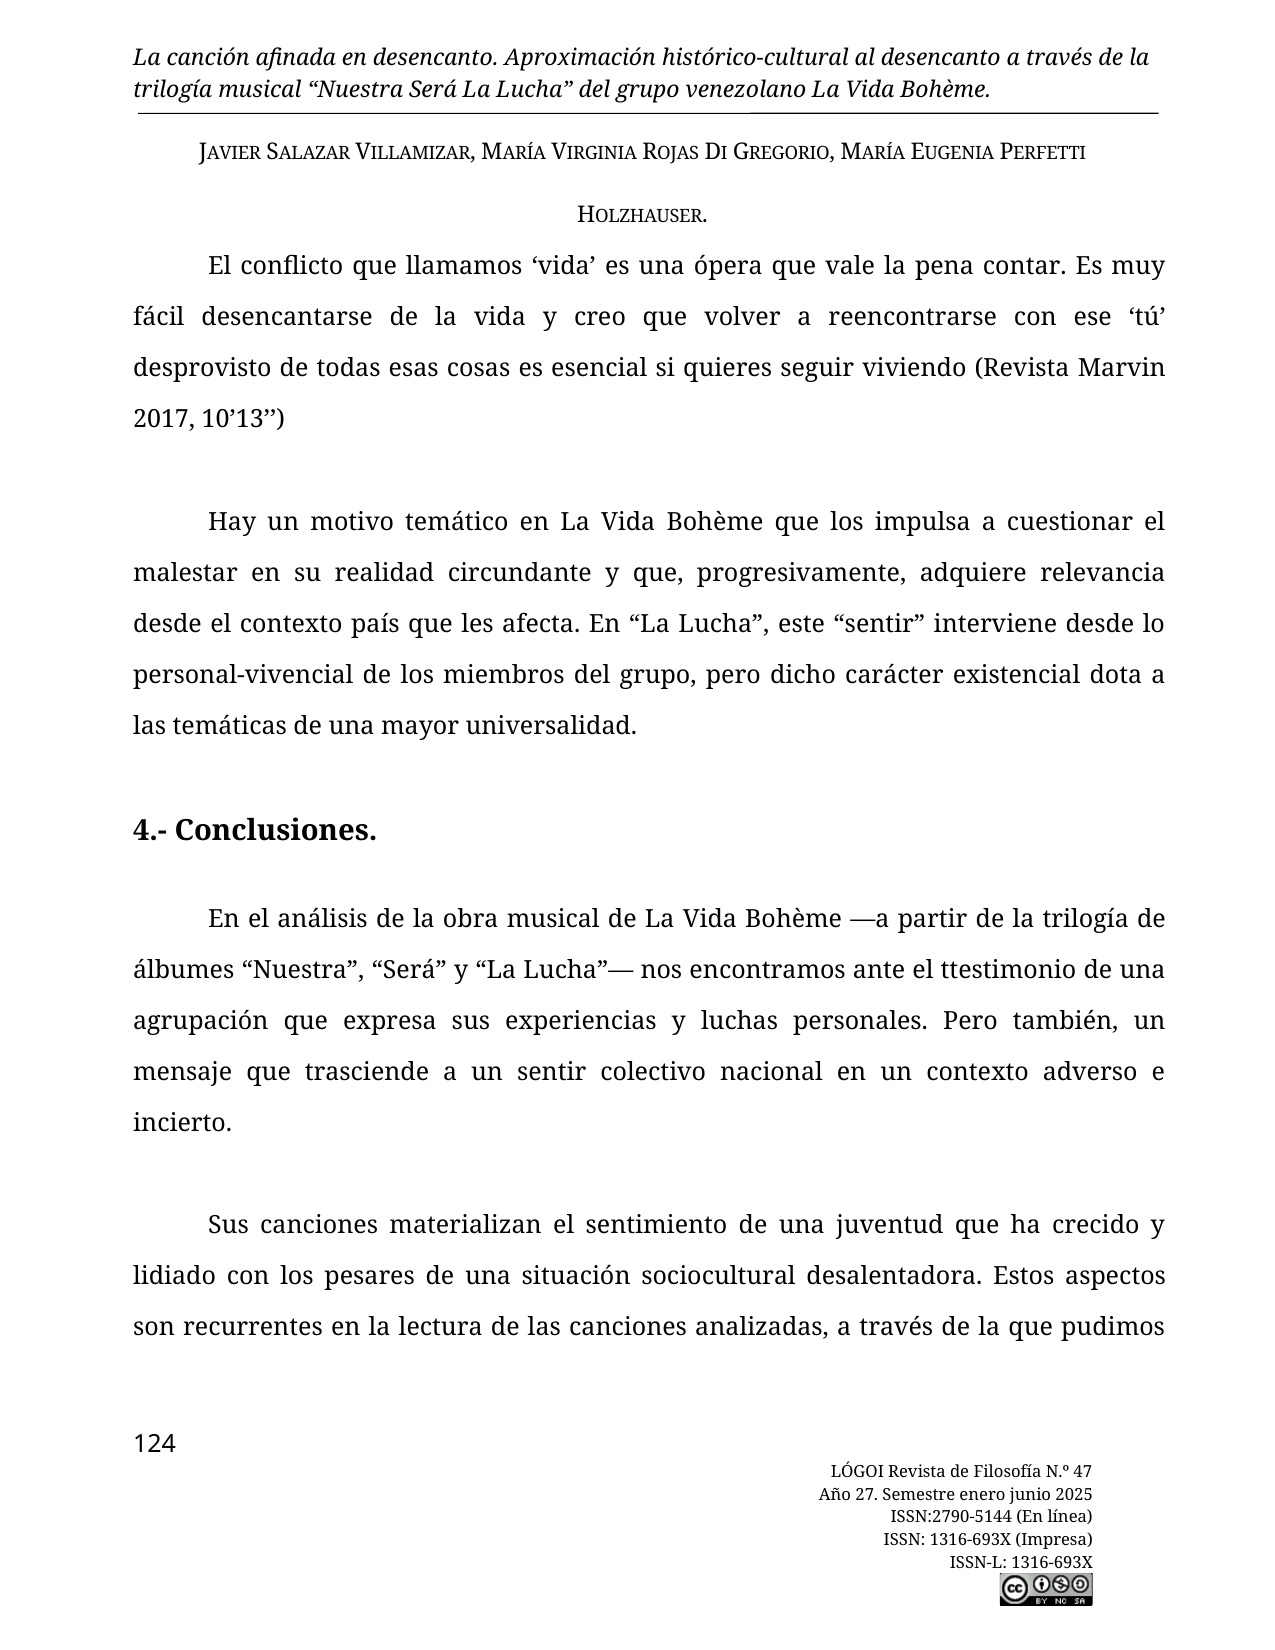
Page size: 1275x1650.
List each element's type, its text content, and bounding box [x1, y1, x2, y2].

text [133, 1206, 1167, 1343]
text 4.- Conclusiones. [133, 809, 1167, 849]
text En el análisis de la obra musical de La Vida Bohème —a partir de la trilogía de álbumes “Nuestra”, “Será” y “La Lucha”— nos encontramos ante el ttestimonio de una agrupación que expresa sus experiencias y luchas personales. Pero también, un mensaje que trasciende a un sentir colectivo nacional en un contexto adverso e incierto. [133, 900, 1167, 1138]
text Hay un motivo temático en La Vida Bohème que los impulsa a cuestionar el malestar en su realidad circundante y que, progresivamente, adquiere relevancia desde el contexto país que les afecta. En “La Lucha”, este “sentir” interviene desde lo personal-vivencial de los miembros del grupo, pero dicho carácter existencial dota a las temáticas de una mayor universalidad. [133, 503, 1167, 741]
text El conflicto que llamamos ‘vida’ es una ópera que vale la pena contar. Es muy fácil desencantarse de la vida y creo que volver a reencontrarse con ese ‘tú’ desprovisto de todas esas cosas es esencial si quieres seguir viviendo (Revista Marvin 2017, 10’13’’) [133, 248, 1167, 435]
picture [999, 1573, 1093, 1606]
